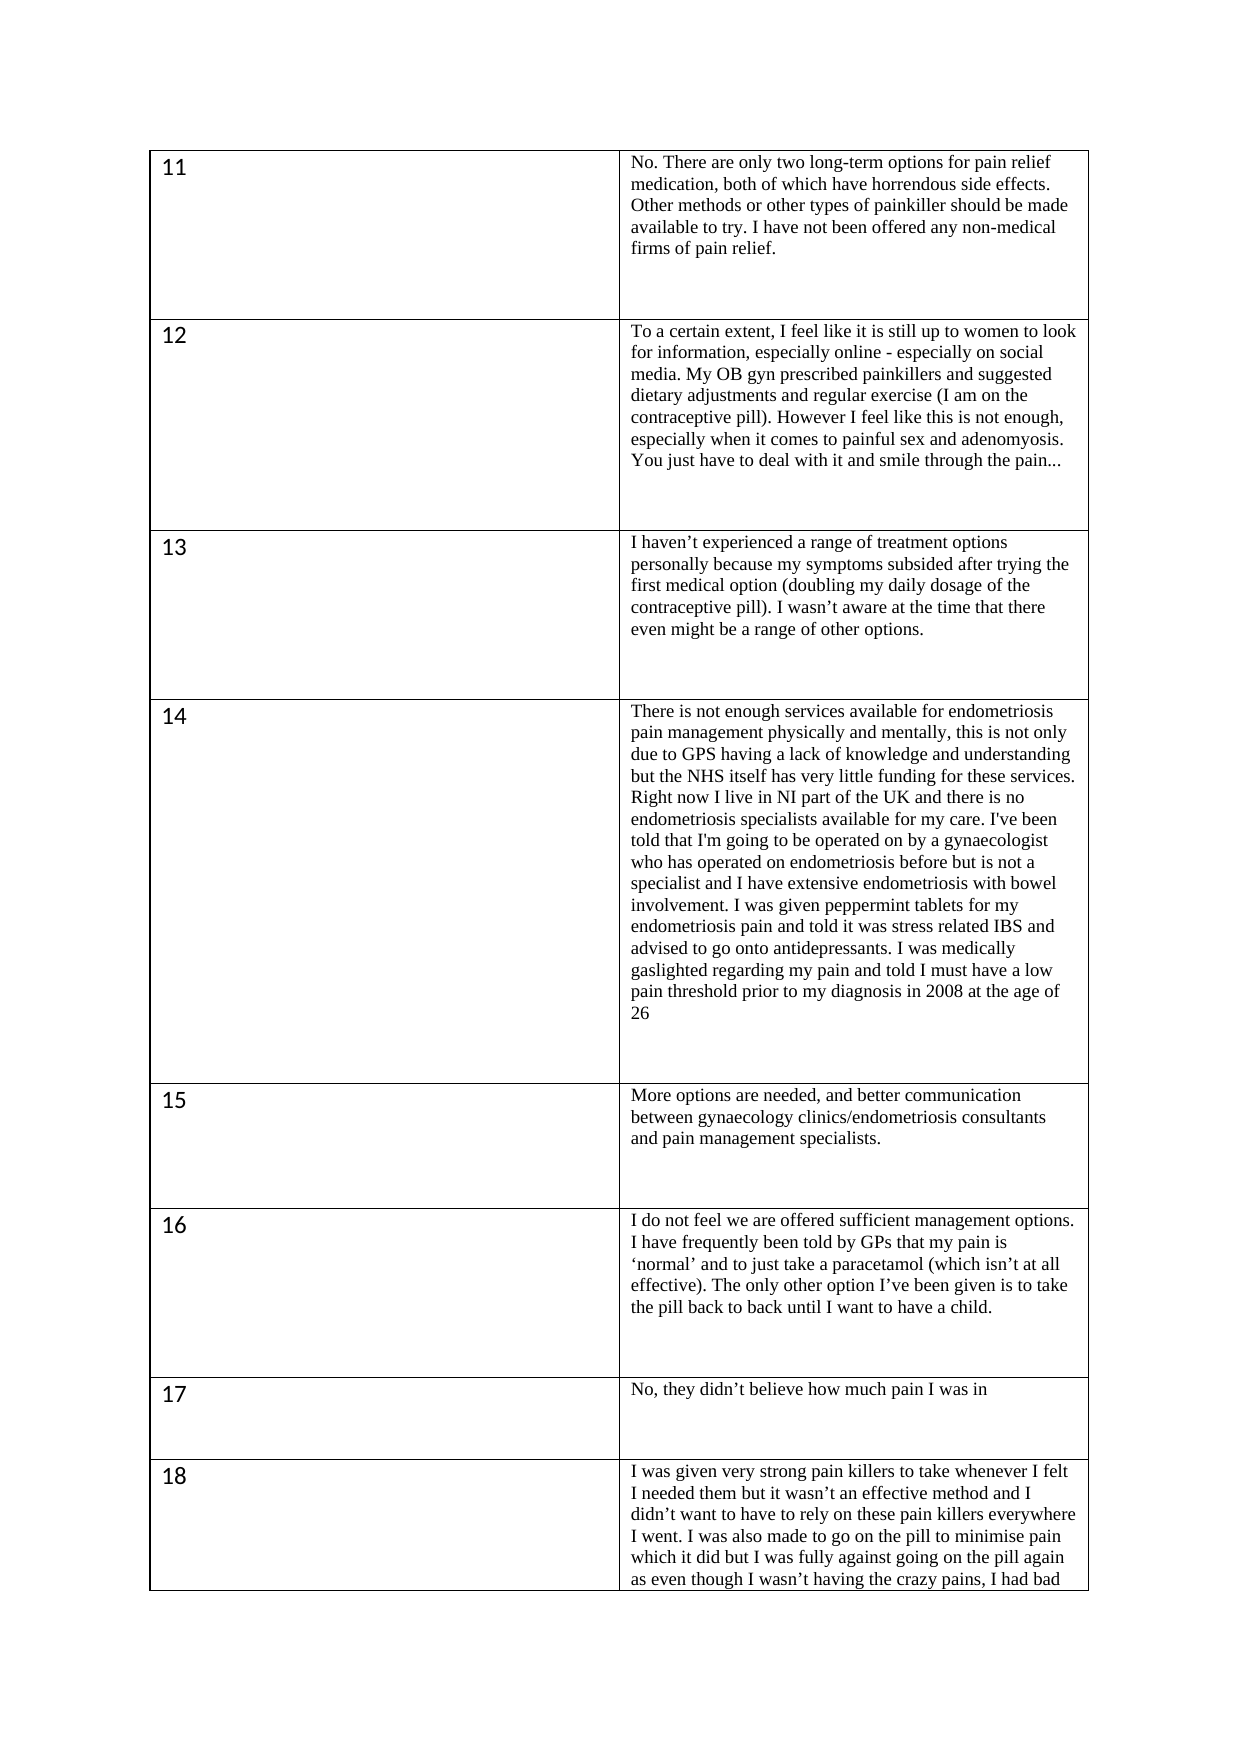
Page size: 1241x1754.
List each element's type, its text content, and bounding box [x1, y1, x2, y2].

table_cell I do not feel we are offered sufficient management options. I have frequently been told by GPs that my pain is ‘normal’ and to just take a paracetamol (which isn’t at all effective). The only other option I’ve been given is to take the pill back to back until I want to have a child. [620, 1209, 1088, 1377]
table_cell No, they didn’t believe how much pain I was in [620, 1378, 1088, 1459]
table_cell No. There are only two long-term options for pain relief medication, both of which have horrendous side effects. Other methods or other types of painkiller should be made available to try. I have not been offered any non-medical firms of pain relief. [620, 151, 1088, 318]
table_cell 12 [151, 320, 619, 530]
table_cell 15 [151, 1084, 619, 1208]
table_cell I haven’t experienced a range of treatment options personally because my symptoms subsided after trying the first medical option (doubling my daily dosage of the contraceptive pill). I wasn’t aware at the time that there even might be a range of other options. [620, 531, 1088, 699]
table_cell 17 [151, 1378, 619, 1459]
table_cell 18 [151, 1460, 619, 1589]
table_cell To a certain extent, I feel like it is still up to women to look for information, especially online - especially on social media. My OB gyn prescribed painkillers and suggested dietary adjustments and regular exercise (I am on the contraceptive pill). However I feel like this is not enough, especially when it comes to painful sex and adenomyosis. You just have to deal with it and smile through the pain... [620, 320, 1088, 530]
table_cell 11 [151, 151, 619, 318]
table_cell There is not enough services available for endometriosis pain management physically and mentally, this is not only due to GPS having a lack of knowledge and understanding but the NHS itself has very little funding for these services. Right now I live in NI part of the UK and there is no endometriosis specialists available for my care. I've been told that I'm going to be operated on by a gynaecologist who has operated on endometriosis before but is not a specialist and I have extensive endometriosis with bowel involvement. I was given peppermint tablets for my endometriosis pain and told it was stress related IBS and advised to go onto antidepressants. I was medically gaslighted regarding my pain and told I must have a low pain threshold prior to my diagnosis in 2008 at the age of 26 [620, 700, 1088, 1083]
table_cell 14 [151, 700, 619, 1083]
table_cell 13 [151, 531, 619, 699]
table_cell More options are needed, and better communication between gynaecology clinics/endometriosis consultants and pain management specialists. [620, 1084, 1088, 1208]
table_cell 16 [151, 1209, 619, 1377]
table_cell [620, 1460, 1088, 1589]
